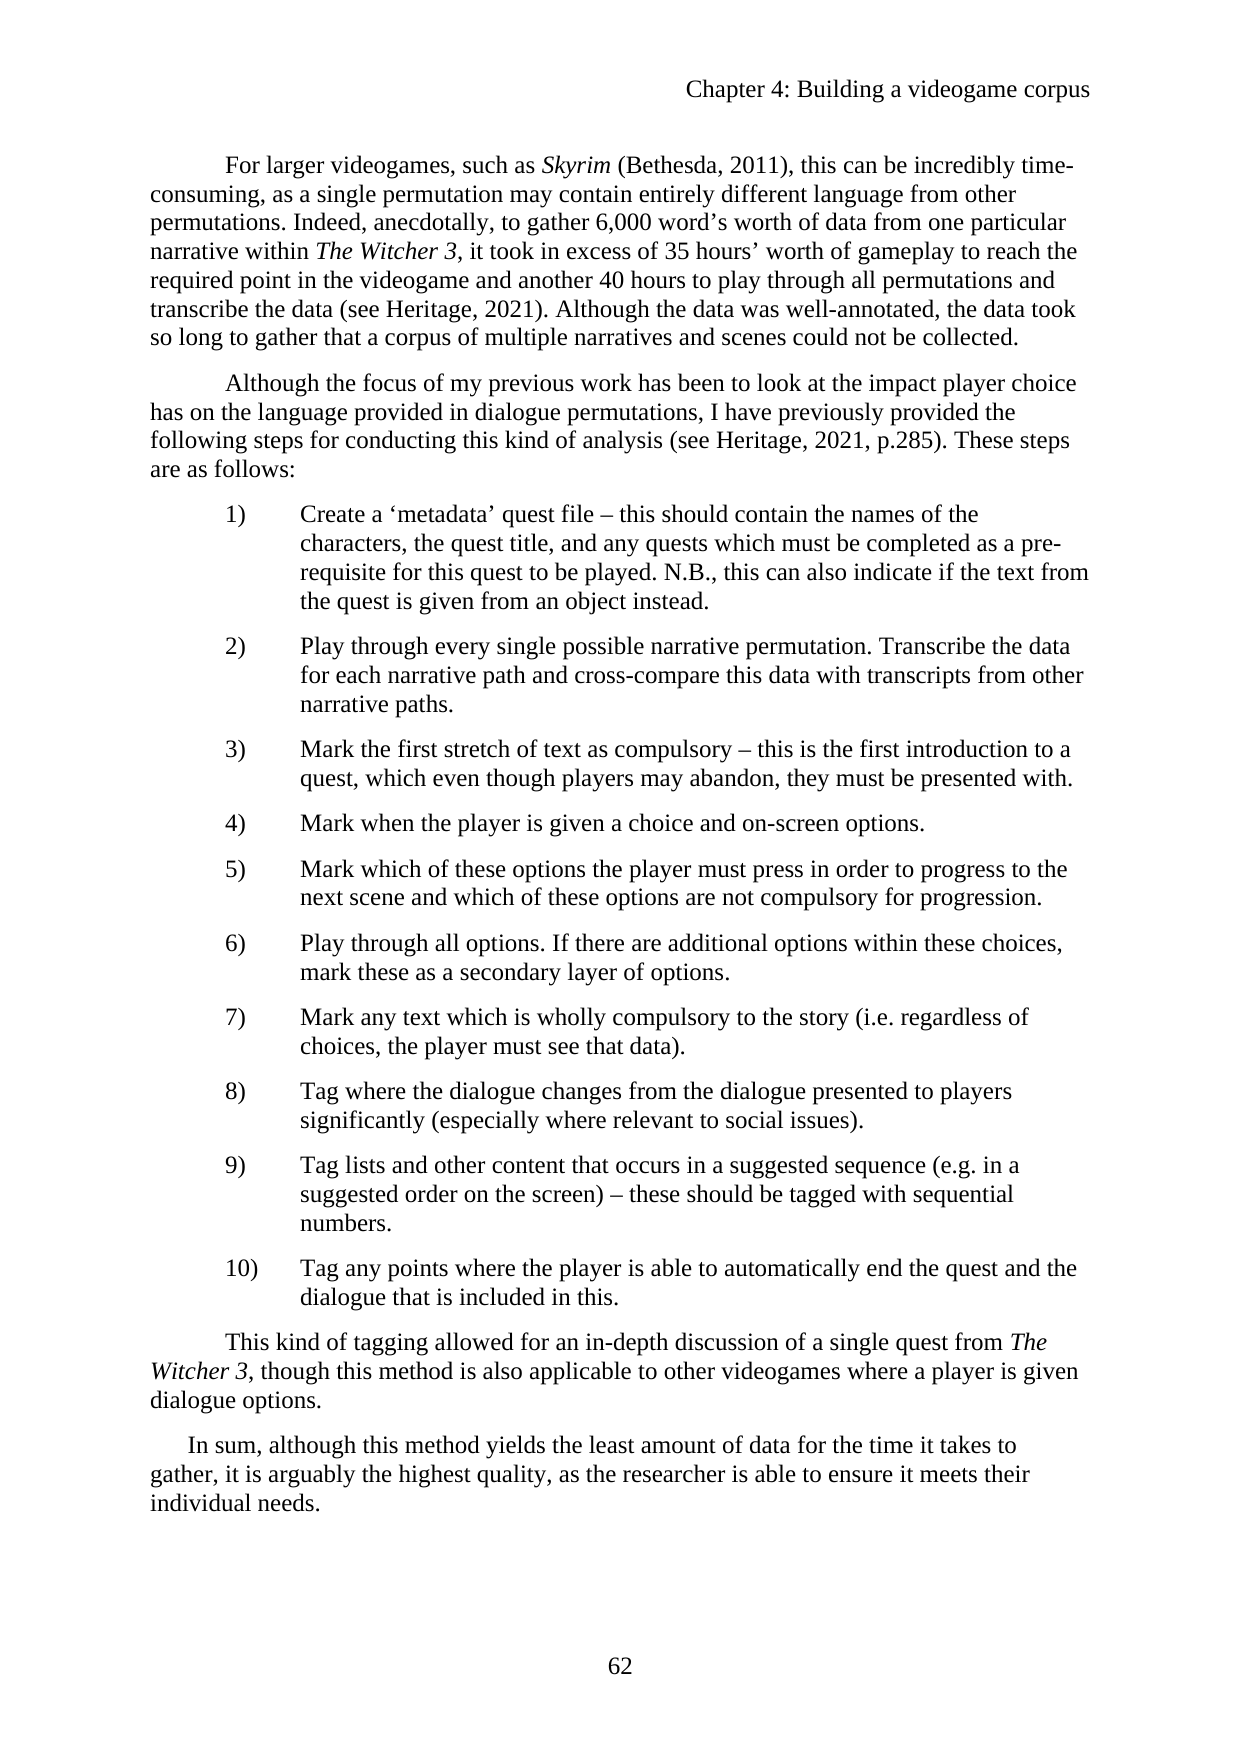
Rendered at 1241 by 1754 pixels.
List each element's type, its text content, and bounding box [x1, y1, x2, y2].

text 10) Tag any points where the player is able to automatically end the quest and the dialogue that is included in this. [225, 1253, 1090, 1311]
text 9) Tag lists and other content that occurs in a suggested sequence (e.g. in a suggested order on the screen) – these should be tagged with sequential numbers. [225, 1150, 1090, 1237]
text 6) Play through all options. If there are additional options within these choices, mark these as a secondary layer of options. [225, 928, 1090, 985]
text 1) Create a ‘metadata’ quest file – this should contain the names of the characters, the quest title, and any quests which must be completed as a pre-requisite for this quest to be played. N.B., this can also indicate if the text from the quest is given from an object instead. [225, 499, 1090, 614]
text 3) Mark the first stretch of text as compulsory – this is the first introduction to a quest, which even though players may abandon, they must be presented with. [225, 734, 1090, 792]
text In sum, although this method yields the least amount of data for the time it takes to gather, it is arguably the highest quality, as the researcher is able to ensure it meets their individual needs. [150, 1430, 1090, 1517]
text 4) Mark when the player is given a choice and on-screen options. [150, 808, 1090, 837]
text This kind of tagging allowed for an in-depth discussion of a single quest from The Witcher 3, though this method is also applicable to other videogames where a player is given dialogue options. [150, 1327, 1090, 1414]
text 8) Tag where the dialogue changes from the dialogue presented to players significantly (especially where relevant to social issues). [225, 1076, 1090, 1134]
text 2) Play through every single possible narrative permutation. Transcribe the data for each narrative path and cross-compare this data with transcripts from other narrative paths. [225, 631, 1090, 717]
text Although the focus of my previous work has been to look at the impact player choice has on the language provided in dialogue permutations, I have previously provided the following steps for conducting this kind of analysis (see Heritage, 2021, p.285). These steps are as follows: [150, 368, 1090, 483]
text 5) Mark which of these options the player must press in order to progress to the next scene and which of these options are not compulsory for progression. [225, 854, 1090, 911]
text 7) Mark any text which is wholly compulsory to the story (i.e. regardless of choices, the player must see that data). [225, 1002, 1090, 1059]
text For larger videogames, such as Skyrim (Bethesda, 2011), this can be incredibly time-consuming, as a single permutation may contain entirely different language from other permutations. Indeed, anecdotally, to gather 6,000 word’s worth of data from one particular narrative within The Witcher 3, it took in excess of 35 hours’ worth of gameplay to reach the required point in the videogame and another 40 hours to play through all permutations and transcribe the data (see Heritage, 2021). Although the data was well-annotated, the data took so long to gather that a corpus of multiple narratives and scenes could not be collected. [150, 150, 1090, 351]
